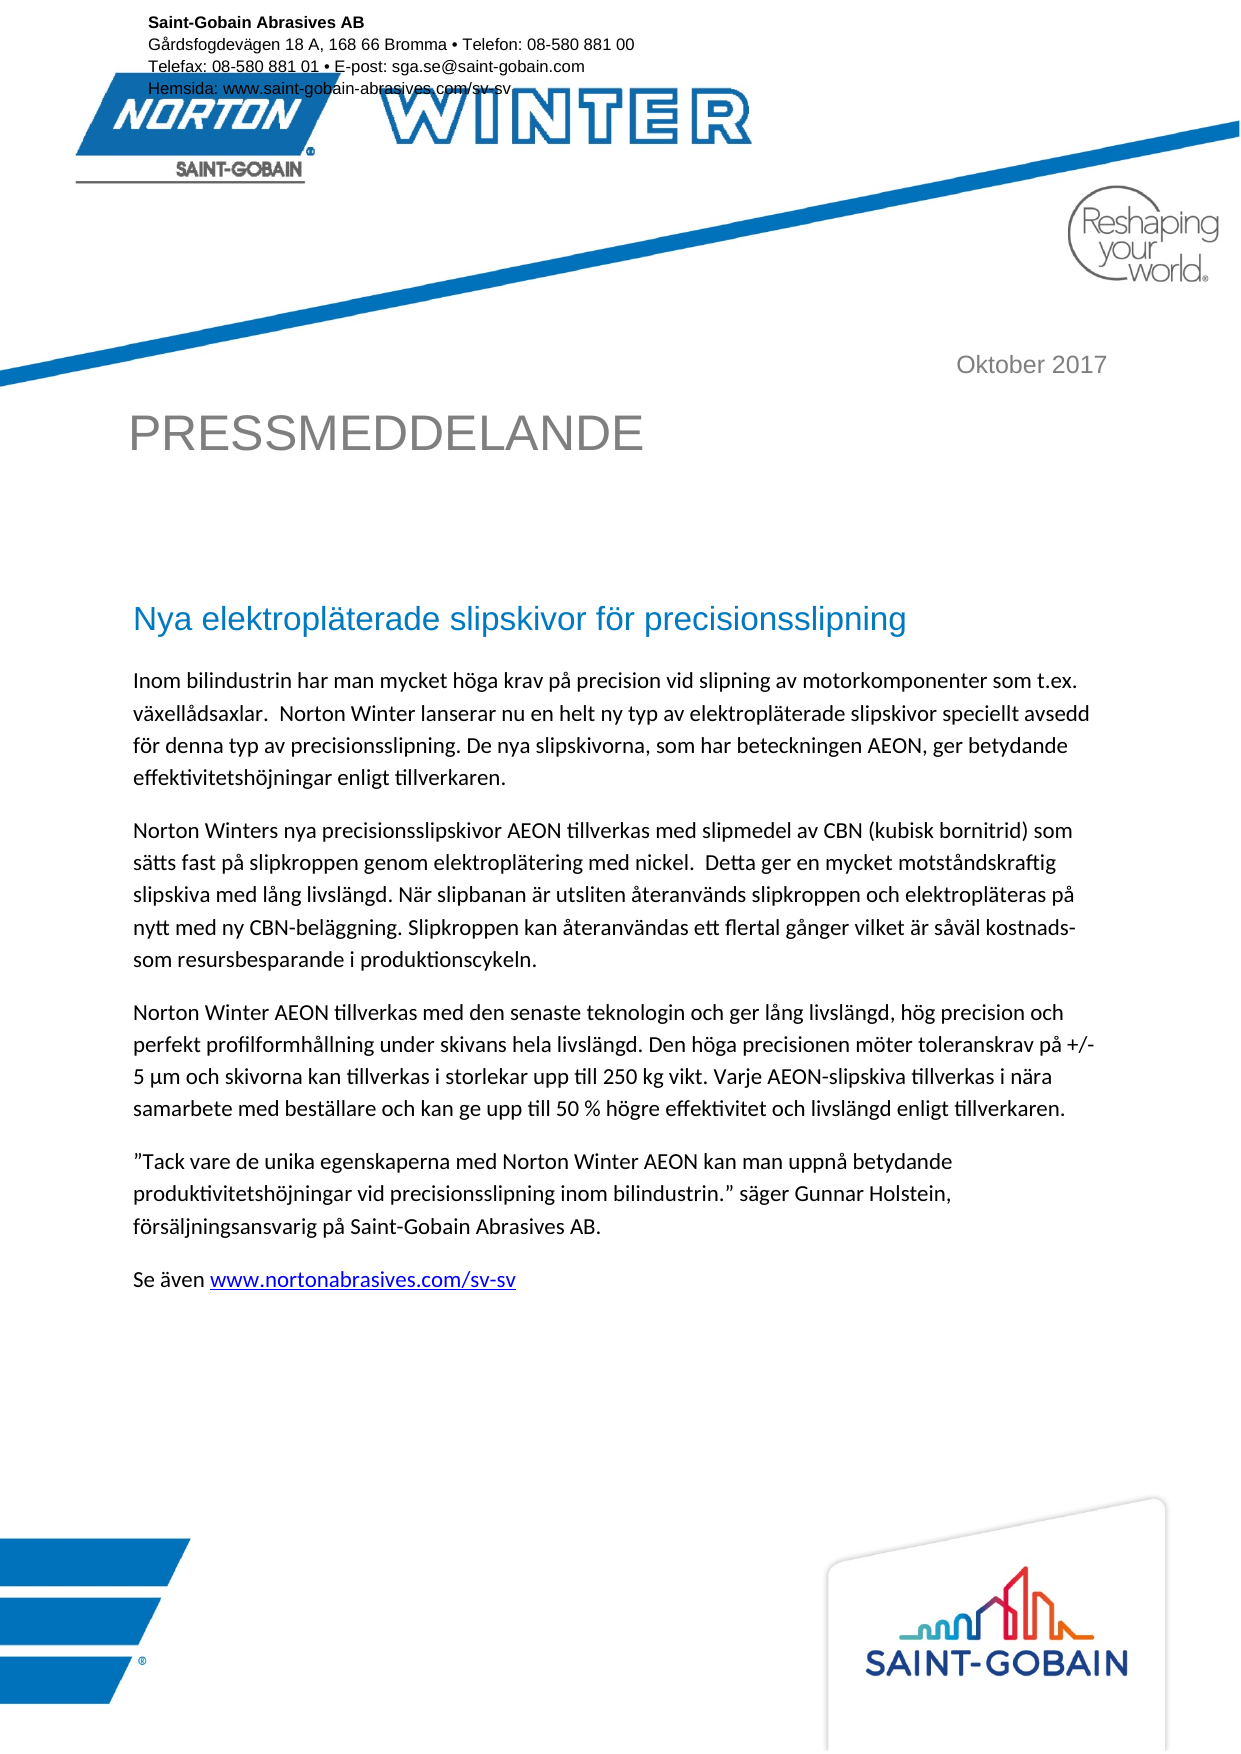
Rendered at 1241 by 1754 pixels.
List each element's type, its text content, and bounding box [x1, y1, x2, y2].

text ”Tack vare de unika egenskaperna med Norton Winter AEON kan man uppnå betydande produktivitetshöjningar vid precisionsslipning inom bilindustrin.” säger Gunnar Holstein, försäljningsansvarig på Saint-Gobain Abrasives AB. [133, 1147, 1107, 1240]
text Norton Winters nya precisionsslipskivor AEON tillverkas med slipmedel av CBN (kubisk bornitrid) som sätts fast på slipkroppen genom elektroplätering med nickel. Detta ger en mycket motståndskraftig slipskiva med lång livslängd. När slipbanan är utsliten återanvänds slipkroppen och elektropläteras på nytt med ny CBN-beläggning. Slipkroppen kan återanvändas ett flertal gånger vilket är såväl kostnads- som resursbesparande i produktionscykeln. [133, 816, 1107, 973]
picture [0, 0, 1240, 1751]
text Se även www.nortonabrasives.com/sv-sv [133, 1265, 1107, 1293]
text Inom bilindustrin har man mycket höga krav på precision vid slipning av motorkomponenter som t.ex. växellådsaxlar. Norton Winter lanserar nu en helt ny typ av elektropläterade slipskivor speciellt avsedd för denna typ av precisionsslipning. De nya slipskivorna, som har beteckningen AEON, ger betydande effektivitetshöjningar enligt tillverkaren. [133, 666, 1107, 791]
text Nya elektropläterade slipskivor för precisionsslipning [133, 599, 1107, 637]
text Oktober 2017 [133, 350, 1107, 378]
text Norton Winter AEON tillverkas med den senaste teknologin och ger lång livslängd, hög precision och perfekt profilformhållning under skivans hela livslängd. Den höga precisionen möter toleranskrav på +/- 5 μm och skivorna kan tillverkas i storlekar upp till 250 kg vikt. Varje AEON-slipskiva tillverkas i nära samarbete med beställare och kan ge upp till 50 % högre effektivitet och livslängd enligt tillverkaren. [133, 998, 1107, 1122]
